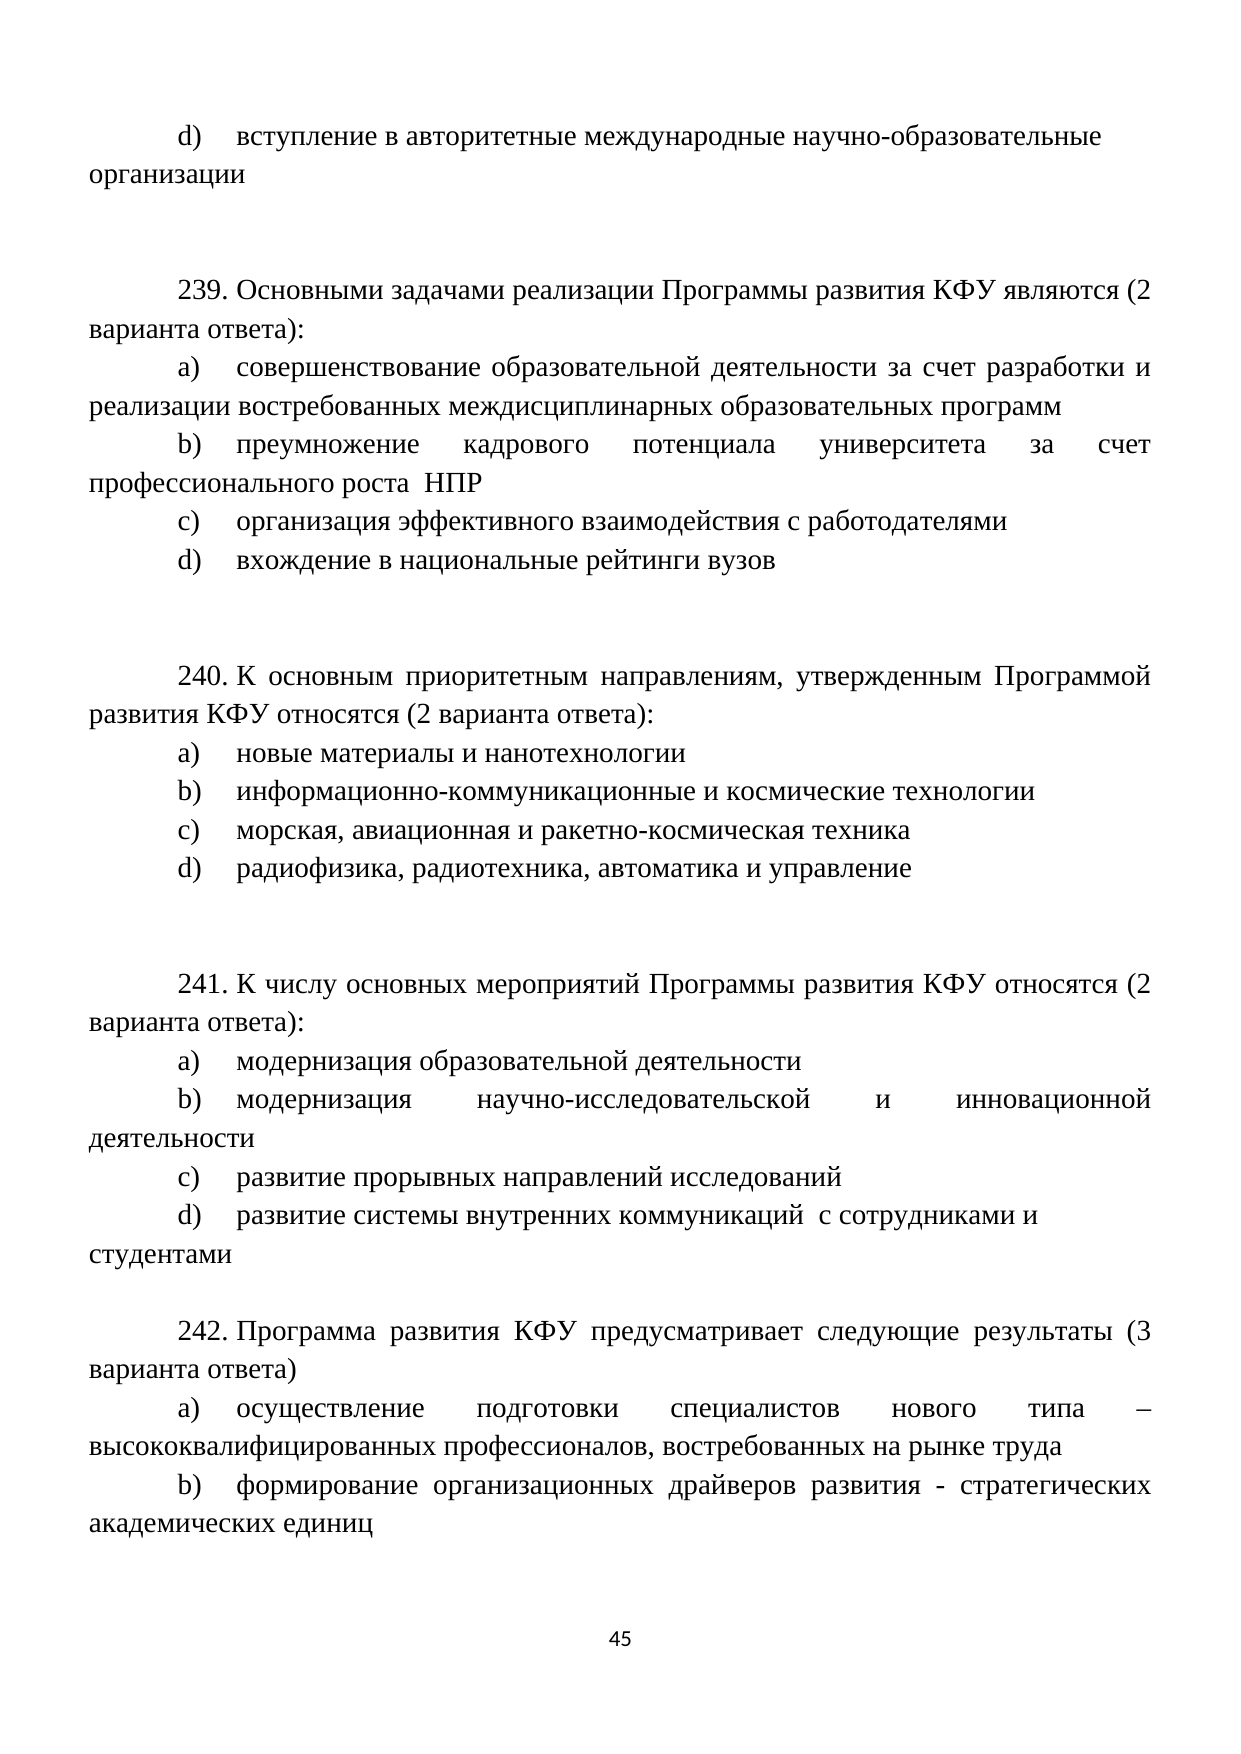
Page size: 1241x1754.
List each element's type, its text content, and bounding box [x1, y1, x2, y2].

list Программа развития КФУ предусматривает следующие результаты (3 варианта ответа) [89, 1313, 1152, 1385]
list модернизация образовательной деятельности [89, 1043, 1152, 1077]
list морская, авиационная и ракетно-космическая техника [89, 812, 1152, 845]
list преумножение кадрового потенциала университета за счет профессионального роста НПР [89, 426, 1152, 498]
list Основными задачами реализации Программы развития КФУ являются (2 варианта ответа): [89, 272, 1152, 344]
list К основным приоритетным направлениям, утвержденным Программой развития КФУ относятся (2 варианта ответа): [89, 658, 1152, 730]
list развитие системы внутренних коммуникаций с сотрудниками и студентами [89, 1197, 1152, 1269]
list информационно-коммуникационные и космические технологии [89, 773, 1152, 807]
list К числу основных мероприятий Программы развития КФУ относятся (2 варианта ответа): [89, 966, 1152, 1038]
list формирование организационных драйверов развития - стратегических академических единиц [89, 1467, 1152, 1539]
list вступление в авторитетные международные научно-образовательные организации [89, 118, 1152, 190]
list организация эффективного взаимодействия с работодателями [89, 503, 1152, 537]
list модернизация научно-исследовательской и инновационной деятельности [89, 1082, 1152, 1154]
list осуществление подготовки специалистов нового типа – высококвалифицированных профессионалов, востребованных на рынке труда [89, 1390, 1152, 1462]
list вхождение в национальные рейтинги вузов [89, 542, 1152, 576]
list радиофизика, радиотехника, автоматика и управление [89, 850, 1152, 884]
list новые материалы и нанотехнологии [89, 735, 1152, 768]
list развитие прорывных направлений исследований [89, 1159, 1152, 1192]
list совершенствование образовательной деятельности за счет разработки и реализации востребованных междисциплинарных образовательных программ [89, 349, 1152, 421]
